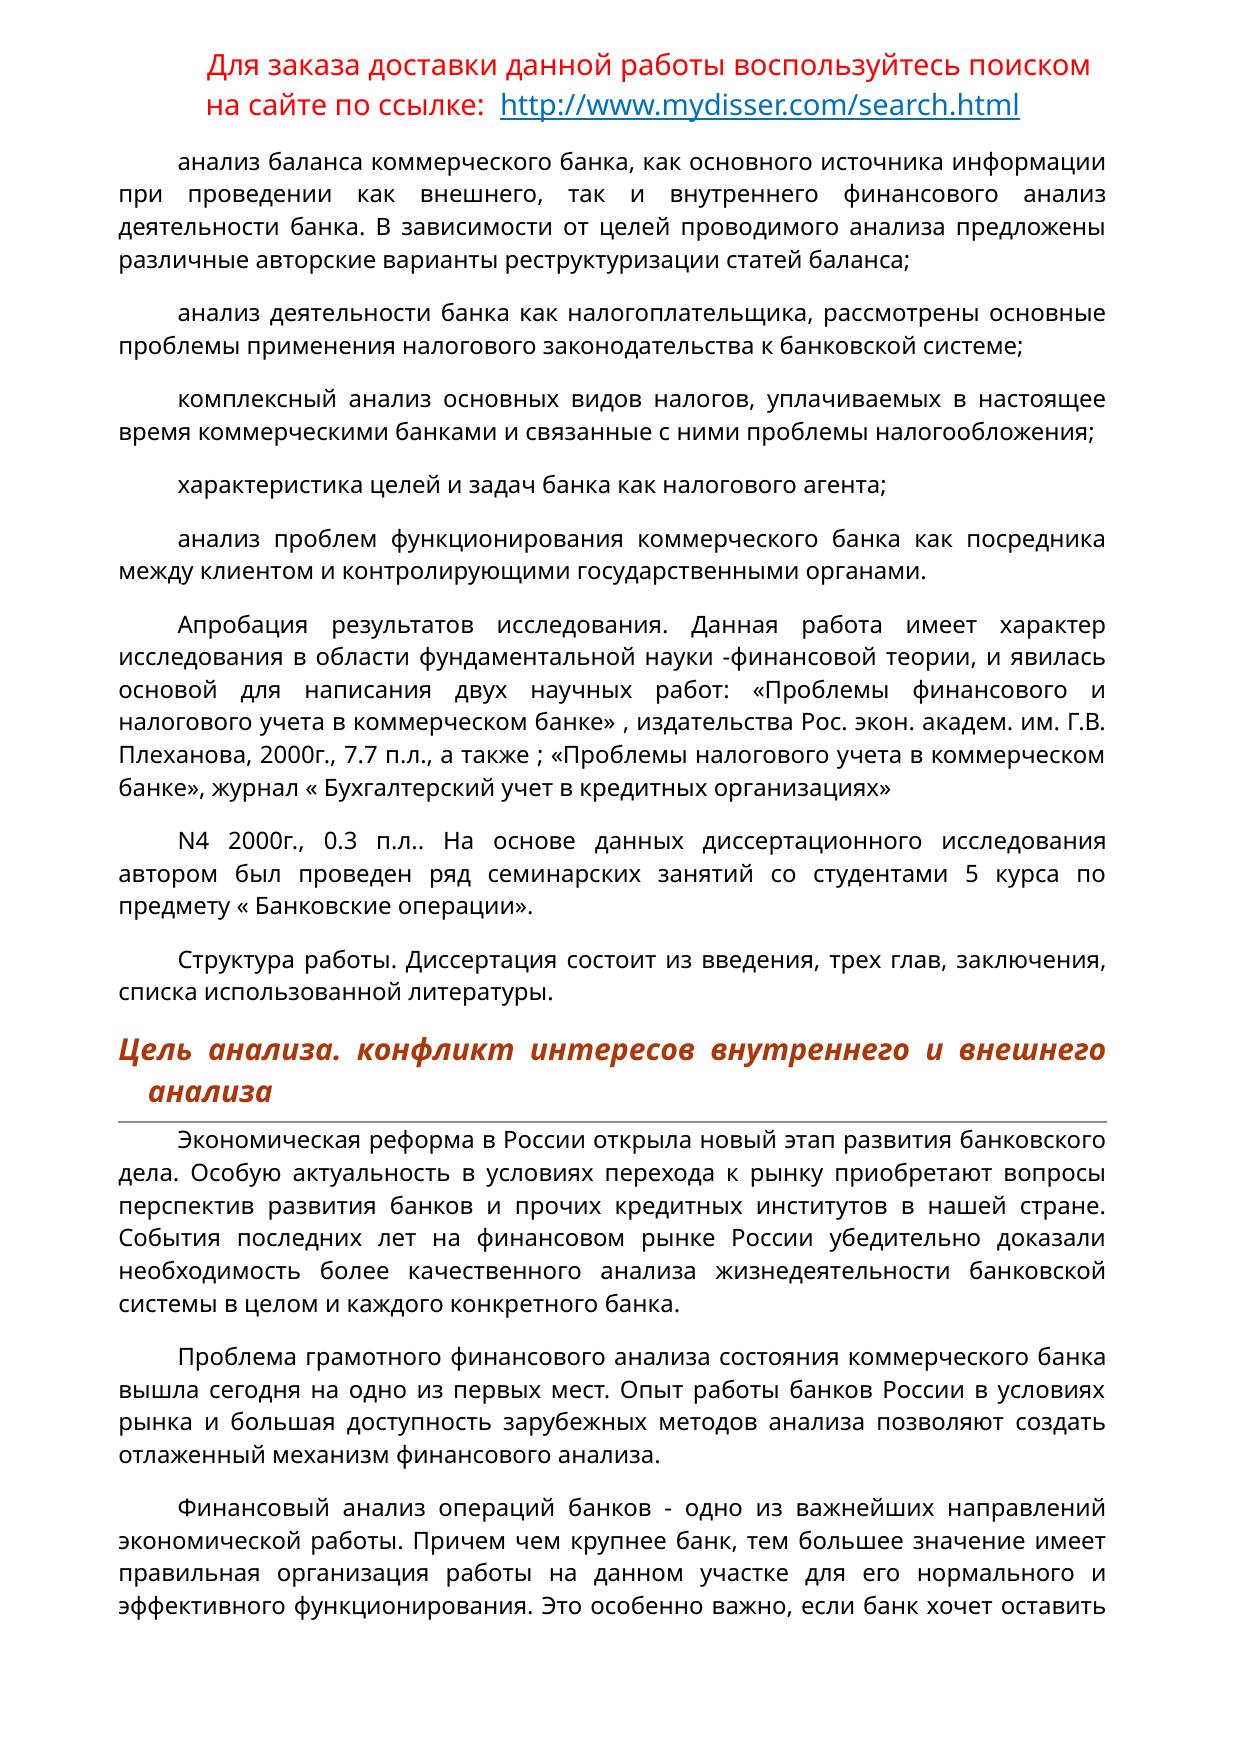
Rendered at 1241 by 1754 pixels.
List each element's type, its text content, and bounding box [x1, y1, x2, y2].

subtitle Цель анализа. конфликт интересов внутреннего и внешнего анализа [118, 1028, 1107, 1121]
